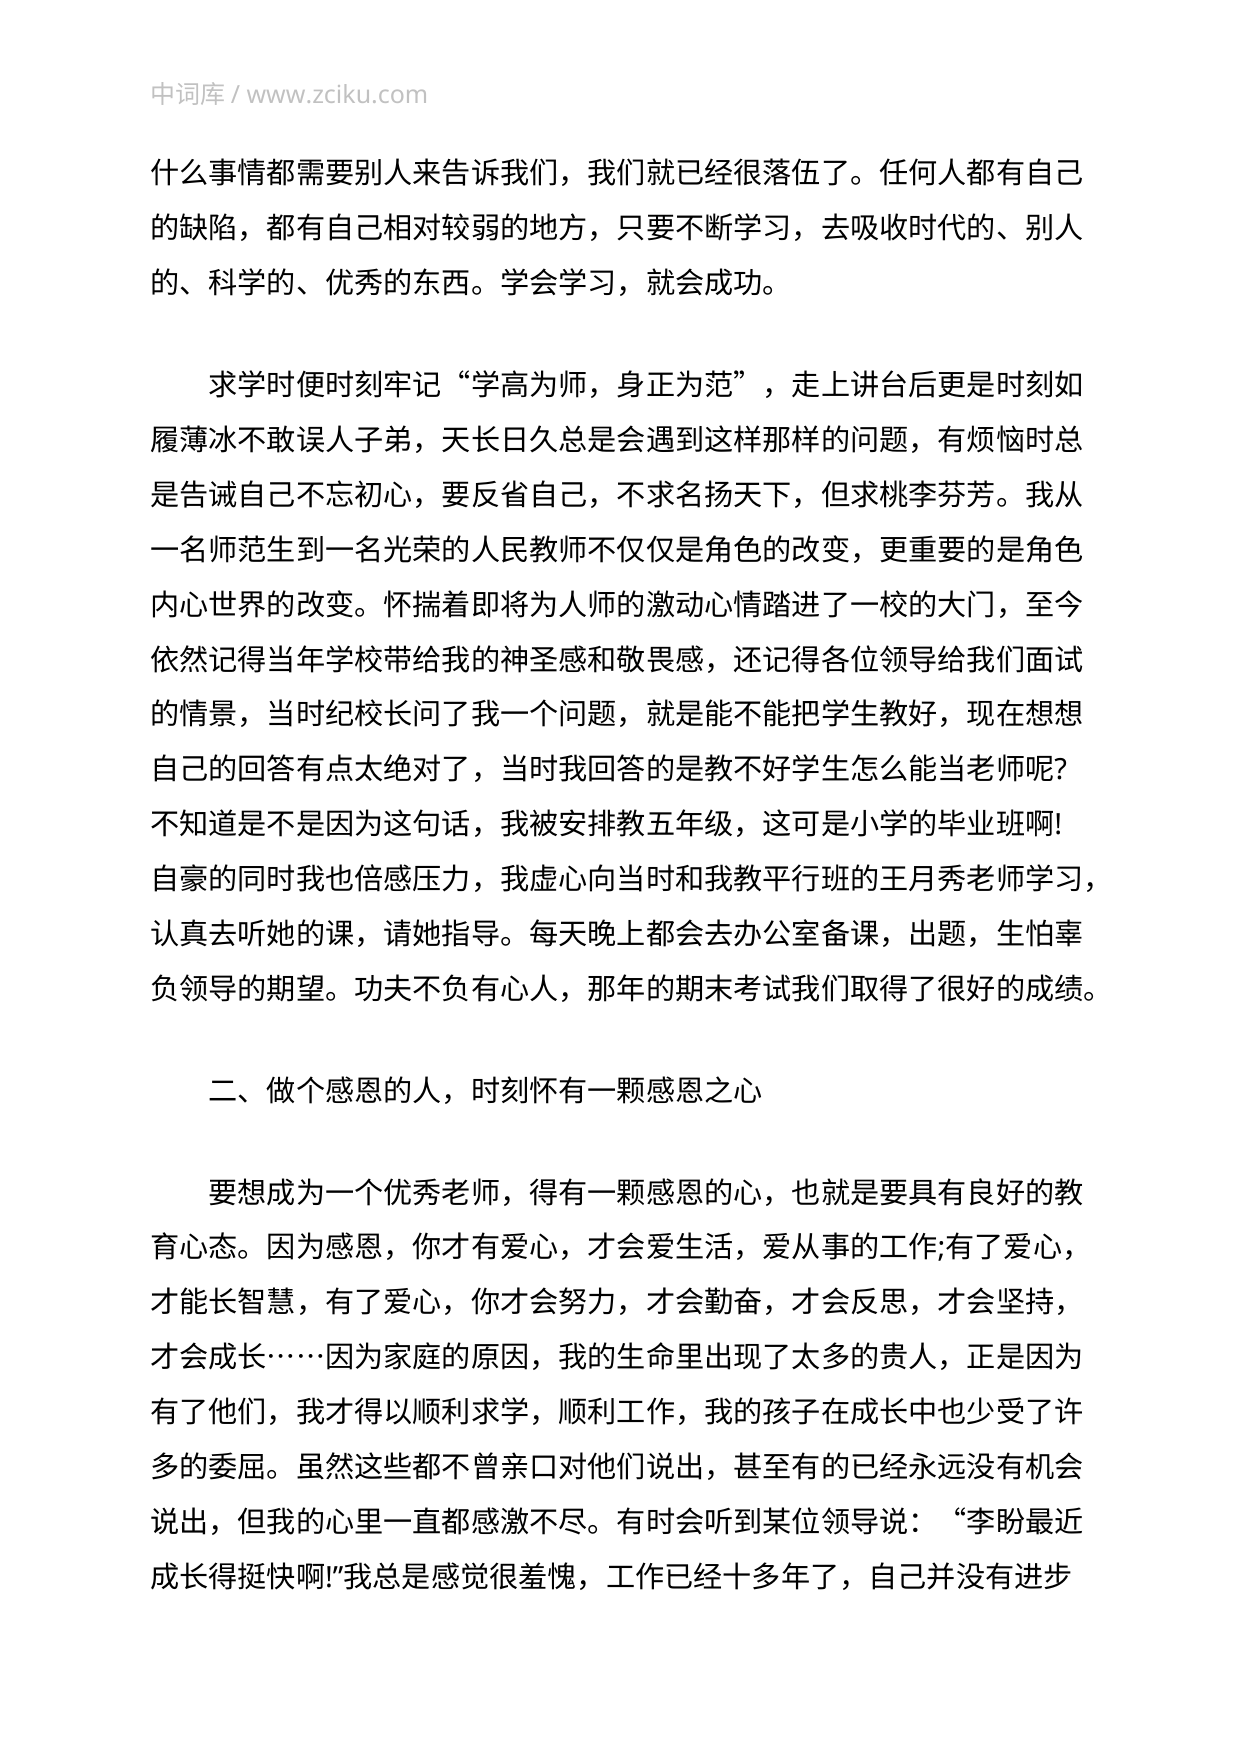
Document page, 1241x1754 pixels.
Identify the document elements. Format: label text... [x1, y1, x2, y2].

text 二、做个感恩的人，时刻怀有一颗感恩之心 [150, 1067, 1090, 1110]
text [150, 1169, 1090, 1596]
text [150, 150, 1090, 302]
text 求学时便时刻牢记“学高为师，身正为范”，走上讲台后更是时刻如履薄冰不敢误人子弟，天长日久总是会遇到这样那样的问题，有烦恼时总是告诫自己不忘初心，要反省自己，不求名扬天下，但求桃李芬芳。我从一名师范生到一名光荣的人民教师不仅仅是角色的改变，更重要的是角色内心世界的改变。怀揣着即将为人师的激动心情踏进了一校的大门，至今依然记得当年学校带给我的神圣感和敬畏感，还记得各位领导给我们面试的情景，当时纪校长问了我一个问题，就是能不能把学生教好，现在想想自己的回答有点太绝对了，当时我回答的是教不好学生怎么能当老师呢?不知道是不是因为这句话，我被安排教五年级，这可是小学的毕业班啊!自豪的同时我也倍感压力，我虚心向当时和我教平行班的王月秀老师学习，认真去听她的课，请她指导。每天晚上都会去办公室备课，出题，生怕辜负领导的期望。功夫不负有心人，那年的期末考试我们取得了很好的成绩。 [150, 362, 1090, 1008]
